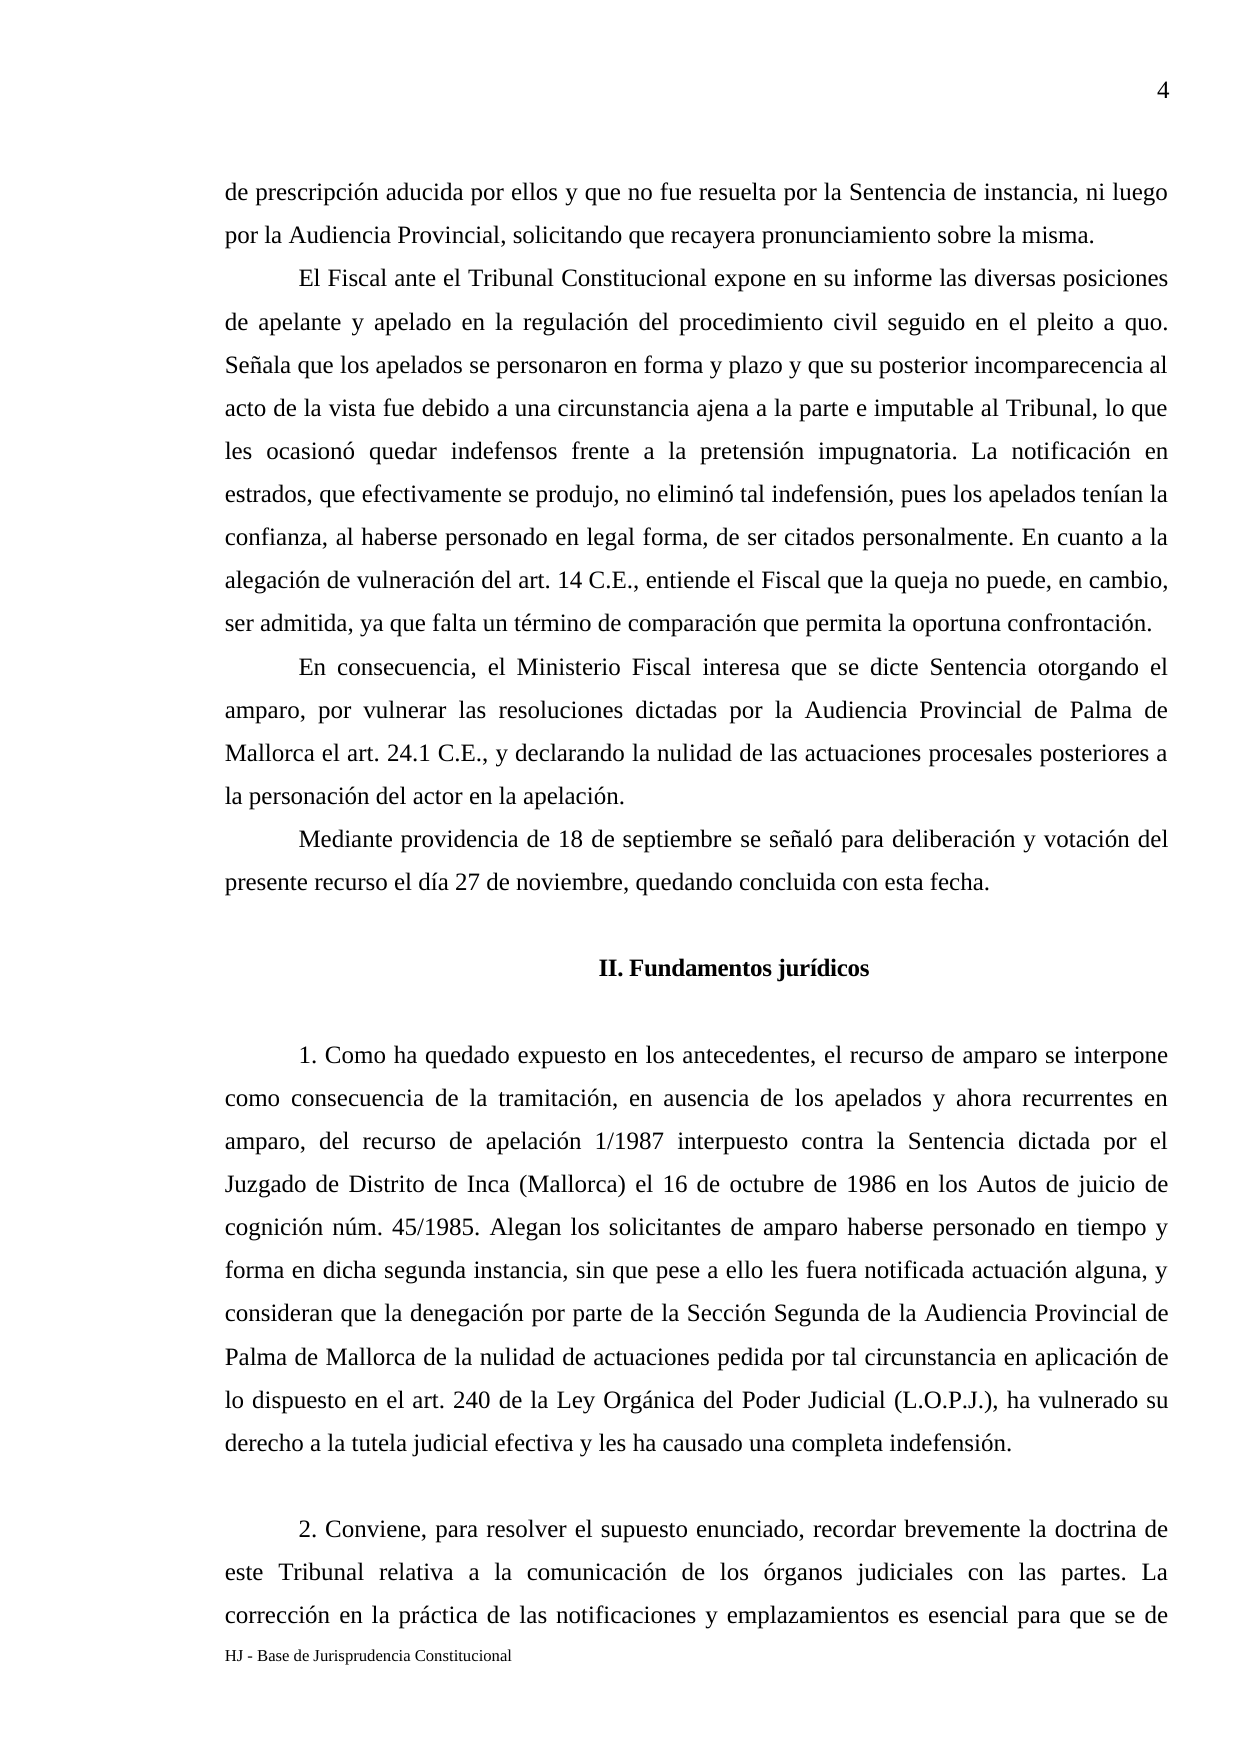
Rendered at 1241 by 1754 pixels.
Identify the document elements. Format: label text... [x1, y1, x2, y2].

subtitle II. Fundamentos jurídicos [224, 953, 1169, 982]
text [224, 1514, 1169, 1629]
text En consecuencia, el Ministerio Fiscal interesa que se dicte Sentencia otorgando el amparo, por vulnerar las resoluciones dictadas por la Audiencia Provincial de Palma de Mallorca el art. 24.1 C.E., y declarando la nulidad de las actuaciones procesales posteriores a la personación del actor en la apelación. [224, 652, 1169, 810]
text Mediante providencia de 18 de septiembre se señaló para deliberación y votación del presente recurso el día 27 de noviembre, quedando concluida con esta fecha. [224, 824, 1169, 896]
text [224, 177, 1169, 249]
text 1. Como ha quedado expuesto en los antecedentes, el recurso de amparo se interpone como consecuencia de la tramitación, en ausencia de los apelados y ahora recurrentes en amparo, del recurso de apelación 1/1987 interpuesto contra la Sentencia dictada por el Juzgado de Distrito de Inca (Mallorca) el 16 de octubre de 1986 en los Autos de juicio de cognición núm. 45/1985. Alegan los solicitantes de amparo haberse personado en tiempo y forma en dicha segunda instancia, sin que pese a ello les fuera notificada actuación alguna, y consideran que la denegación por parte de la Sección Segunda de la Audiencia Provincial de Palma de Mallorca de la nulidad de actuaciones pedida por tal circunstancia en aplicación de lo dispuesto en el art. 240 de la Ley Orgánica del Poder Judicial (L.O.P.J.), ha vulnerado su derecho a la tutela judicial efectiva y les ha causado una completa indefensión. [224, 1040, 1169, 1457]
text El Fiscal ante el Tribunal Constitucional expone en su informe las diversas posiciones de apelante y apelado en la regulación del procedimiento civil seguido en el pleito a quo. Señala que los apelados se personaron en forma y plazo y que su posterior incomparecencia al acto de la vista fue debido a una circunstancia ajena a la parte e imputable al Tribunal, lo que les ocasionó quedar indefensos frente a la pretensión impugnatoria. La notificación en estrados, que efectivamente se produjo, no eliminó tal indefensión, pues los apelados tenían la confianza, al haberse personado en legal forma, de ser citados personalmente. En cuanto a la alegación de vulneración del art. 14 C.E., entiende el Fiscal que la queja no puede, en cambio, ser admitida, ya que falta un término de comparación que permita la oportuna confrontación. [224, 263, 1169, 637]
